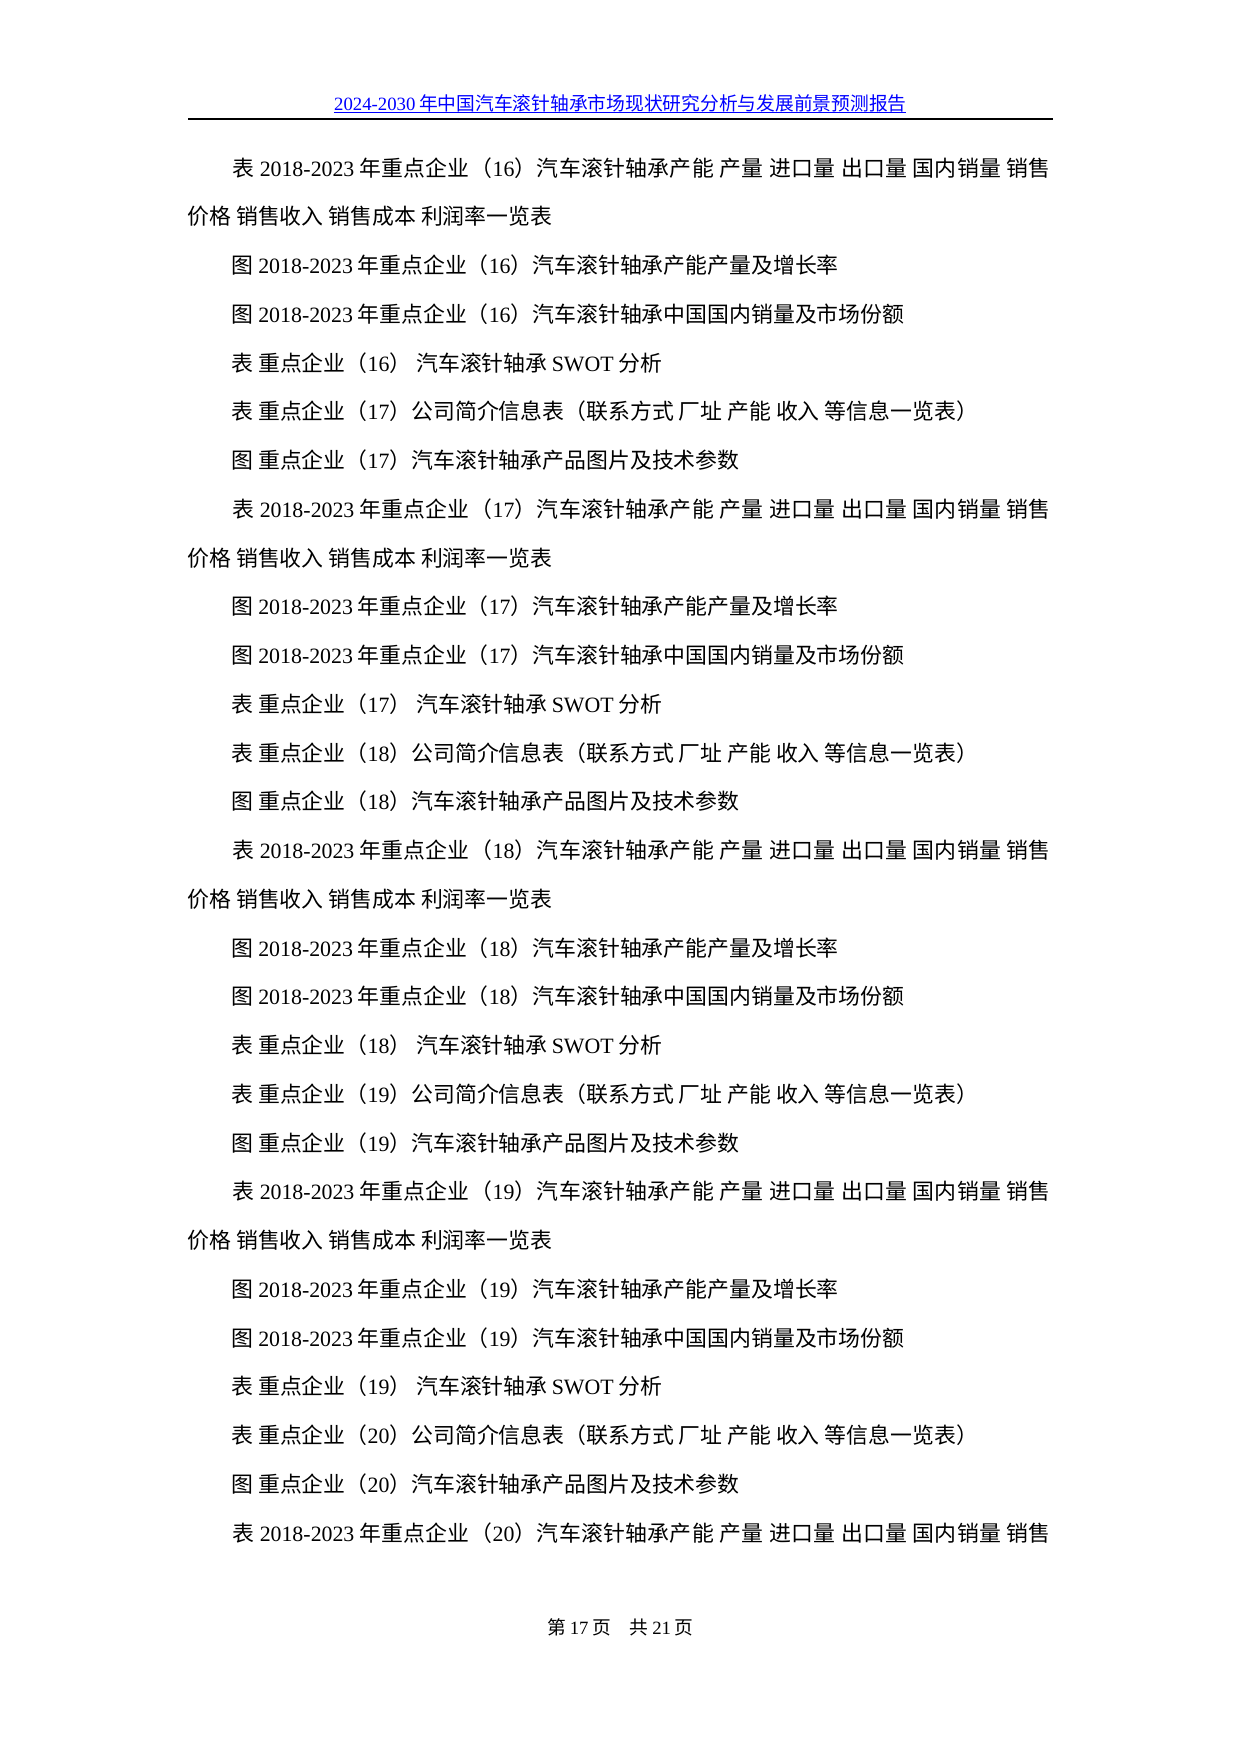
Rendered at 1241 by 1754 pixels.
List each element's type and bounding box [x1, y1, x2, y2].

text [187, 150, 1053, 1548]
